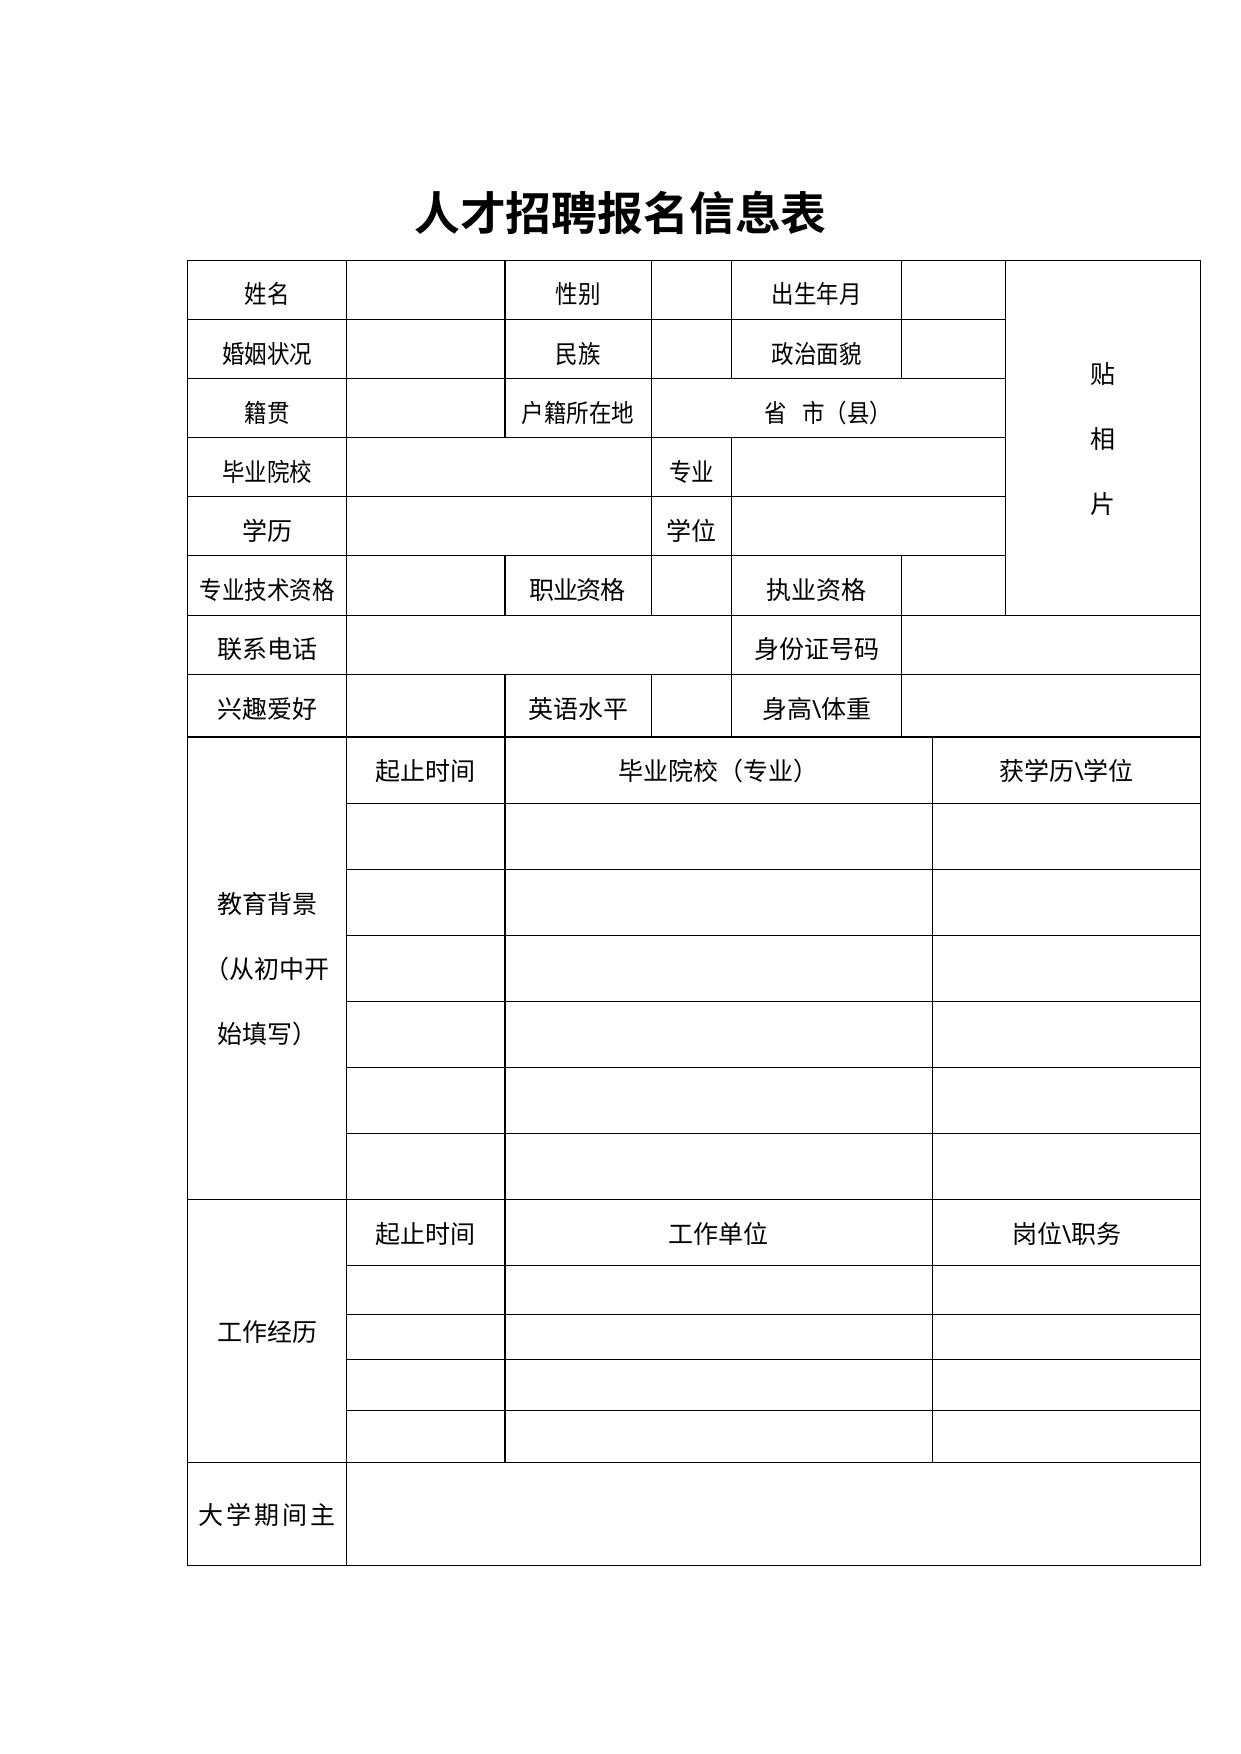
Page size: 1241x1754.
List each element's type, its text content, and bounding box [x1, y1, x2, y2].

table_cell 政治面貌 [732, 320, 901, 378]
table_cell [347, 1002, 504, 1067]
table_cell 执业资格 [732, 556, 901, 614]
table_header 出生年月 [732, 261, 901, 319]
table_header 姓名 [188, 261, 346, 319]
table_cell [506, 1134, 932, 1199]
table_cell [347, 870, 504, 934]
table_cell [506, 1360, 932, 1410]
table_cell [933, 1134, 1200, 1199]
table_cell [347, 675, 504, 736]
table_cell 毕业院校（专业） [506, 738, 932, 802]
table_cell [652, 675, 731, 736]
table_cell [506, 1266, 932, 1314]
table_cell [347, 497, 651, 555]
table_cell [347, 1360, 504, 1410]
table_cell 岗位\职务 [933, 1200, 1200, 1265]
table_cell 毕业院校 [188, 438, 346, 496]
table_cell [506, 936, 932, 1001]
table_cell [347, 936, 504, 1001]
table_header [347, 261, 504, 319]
table_cell [933, 1315, 1200, 1358]
table_cell 英语水平 [506, 675, 651, 736]
table_cell 职业资格 [506, 556, 651, 614]
table_cell [902, 616, 1200, 674]
table_cell [347, 1134, 504, 1199]
table_cell [506, 1068, 932, 1133]
table_cell [347, 438, 651, 496]
table_cell [902, 556, 1005, 614]
table_cell [933, 870, 1200, 934]
text 人才招聘报名信息表 [187, 162, 1053, 259]
table_cell [347, 556, 504, 614]
table_cell [933, 1411, 1200, 1462]
table_cell 学位 [652, 497, 731, 555]
table_cell [933, 1002, 1200, 1067]
table_cell 起止时间 [347, 738, 504, 802]
table_cell 省 市（县） [652, 379, 1005, 437]
table_cell 兴趣爱好 [188, 675, 346, 736]
table_cell [347, 1411, 504, 1462]
table_cell [933, 804, 1200, 868]
table_cell [933, 936, 1200, 1001]
table_cell [347, 1463, 1200, 1564]
table_cell 婚姻状况 [188, 320, 346, 378]
table_cell 民族 [506, 320, 651, 378]
table_cell 大学期间主修课程\主要工作内容 [188, 1463, 346, 1564]
table_header [652, 261, 731, 319]
table_cell 工作单位 [506, 1200, 932, 1265]
table_cell 身高\体重 [732, 675, 901, 736]
table_cell [732, 438, 1005, 496]
table_cell [347, 1315, 504, 1358]
table_cell [347, 616, 731, 674]
table_cell 获学历\学位 [933, 738, 1200, 802]
table_cell [347, 1068, 504, 1133]
table_cell [506, 1002, 932, 1067]
table_cell [652, 556, 731, 614]
table_cell 学历 [188, 497, 346, 555]
table_header 贴 相 片 [1006, 261, 1200, 614]
table_cell [933, 1360, 1200, 1410]
table_cell 起止时间 [347, 1200, 504, 1265]
table_cell [506, 1315, 932, 1358]
table_cell [506, 804, 932, 868]
table_cell 籍贯 [188, 379, 346, 437]
table_cell [902, 675, 1200, 736]
table_cell 身份证号码 [732, 616, 901, 674]
table_cell [652, 320, 731, 378]
table_cell [347, 320, 504, 378]
table_cell 专业 [652, 438, 731, 496]
table_cell [933, 1266, 1200, 1314]
table_cell [732, 497, 1005, 555]
table_cell [347, 379, 504, 437]
table_cell 专业技术资格 [188, 556, 346, 614]
table_cell 户籍所在地 [506, 379, 651, 437]
table_cell 联系电话 [188, 616, 346, 674]
table_cell [506, 870, 932, 934]
table_cell [933, 1068, 1200, 1133]
table_cell 教育背景 （从初中开始填写） [188, 738, 346, 1199]
table_header 性别 [506, 261, 651, 319]
table_cell [347, 804, 504, 868]
table_cell [902, 320, 1005, 378]
table_header [902, 261, 1005, 319]
table_cell 工作经历 [188, 1200, 346, 1462]
table_cell [506, 1411, 932, 1462]
table_cell [347, 1266, 504, 1314]
